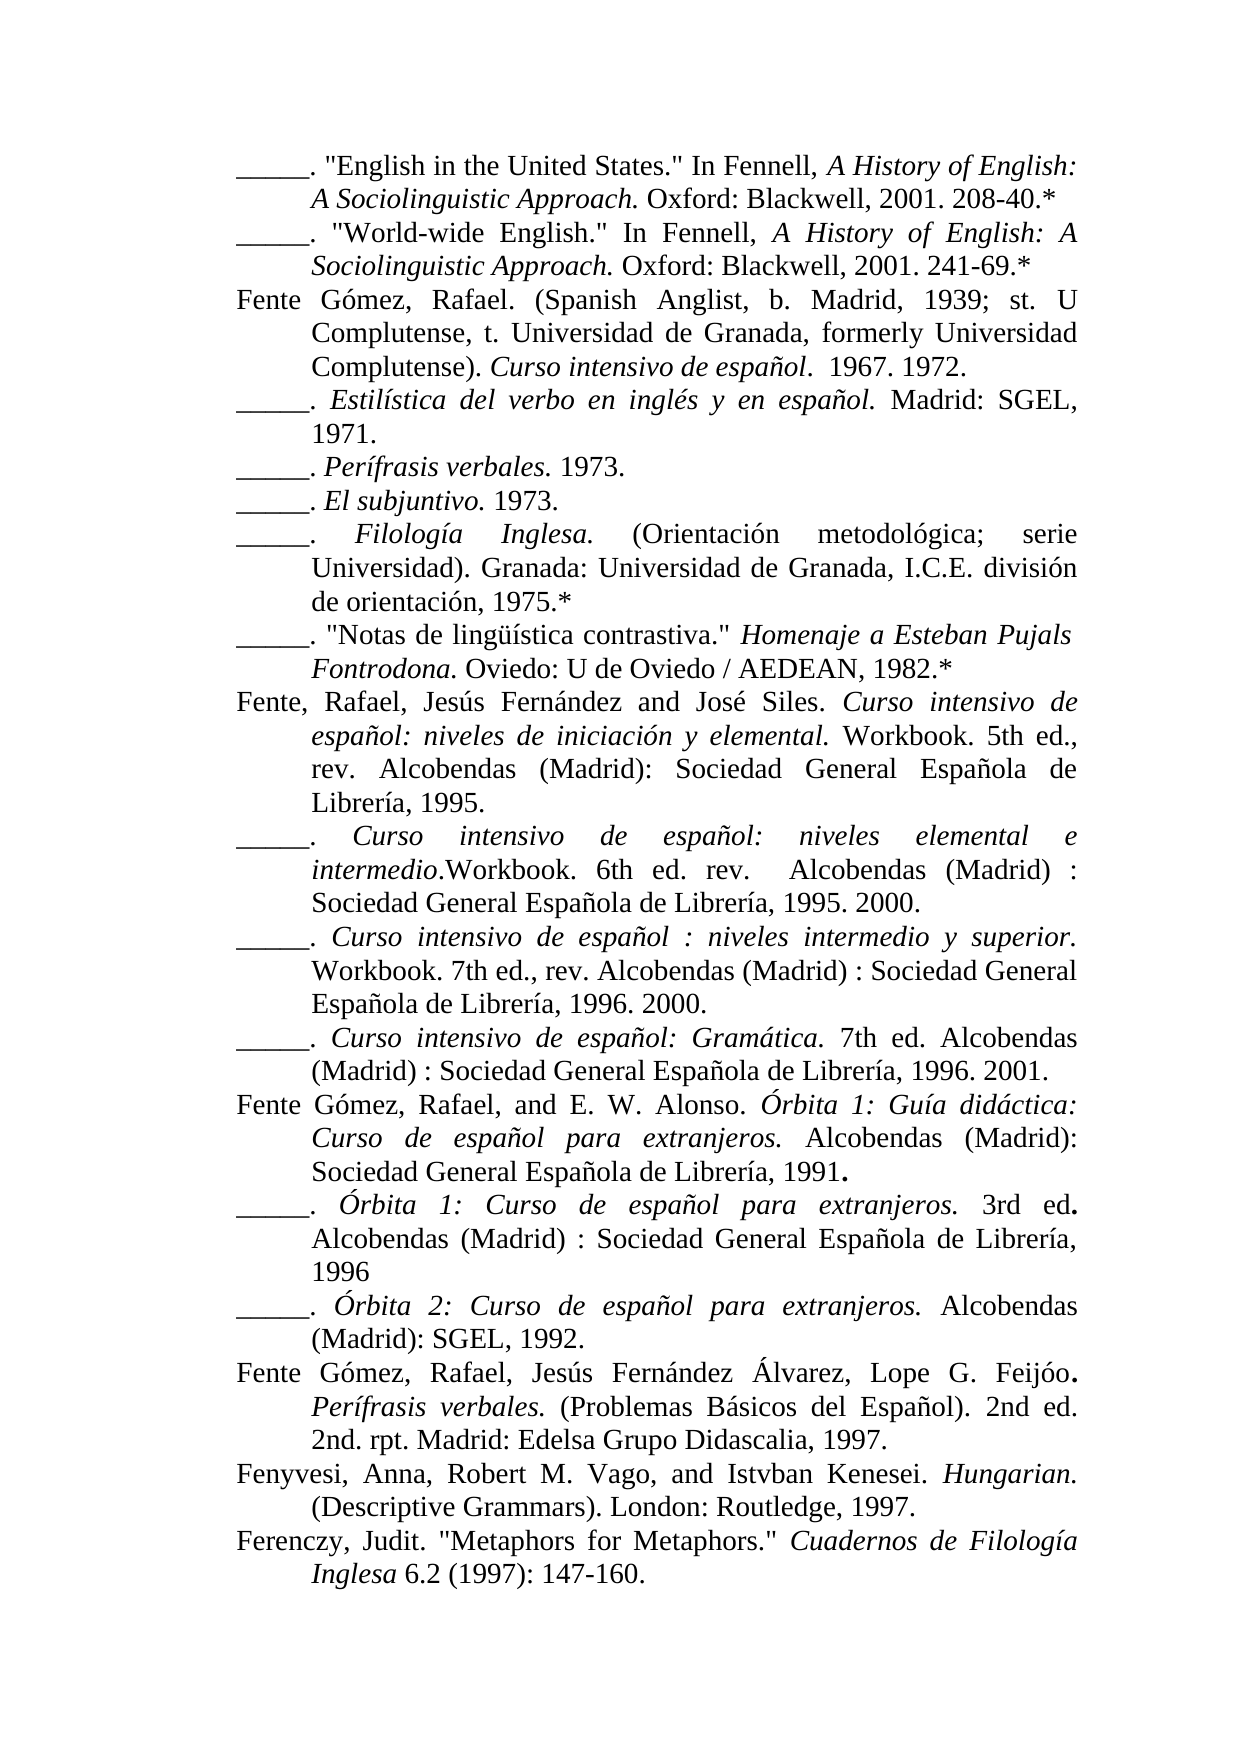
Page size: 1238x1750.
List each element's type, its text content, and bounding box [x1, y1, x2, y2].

text Fente Gómez, Rafael, Jesús Fernández Álvarez, Lope G. Feijóo. Perífrasis verbales. (Problemas Básicos del Español). 2nd ed. 2nd. rpt. Madrid: Edelsa Grupo Didascalia, 1997. [236, 1355, 1078, 1456]
text _____. Curso intensivo de español: Gramática. 7th ed. Alcobendas (Madrid) : Sociedad General Española de Librería, 1996. 2001. [236, 1020, 1078, 1087]
text Fente Gómez, Rafael. (Spanish Anglist, b. Madrid, 1939; st. U Complutense, t. Universidad de Granada, formerly Universidad Complutense). Curso intensivo de español. 1967. 1972. [236, 282, 1078, 382]
text _____. Perífrasis verbales. 1973. [236, 449, 1078, 483]
text Fente, Rafael, Jesús Fernández and José Siles. Curso intensivo de español: niveles de iniciación y elemental. Workbook. 5th ed., rev. Alcobendas (Madrid): Sociedad General Española de Librería, 1995. [236, 684, 1078, 818]
text Ferenczy, Judit. "Metaphors for Metaphors." Cuadernos de Filología Inglesa 6.2 (1997): 147-160. [236, 1523, 1078, 1590]
text Fenyvesi, Anna, Robert M. Vago, and Istvban Kenesei. Hungarian. (Descriptive Grammars). London: Routledge, 1997. [236, 1456, 1078, 1523]
text _____. Órbita 1: Curso de español para extranjeros. 3rd ed. Alcobendas (Madrid) : Sociedad General Española de Librería, 1996 [236, 1187, 1078, 1288]
text _____. El subjuntivo. 1973. [236, 483, 1078, 517]
text _____. Estilística del verbo en inglés y en español. Madrid: SGEL, 1971. [236, 382, 1078, 449]
text _____. "English in the United States." In Fennell, A History of English: A Sociolinguistic Approach. Oxford: Blackwell, 2001. 208-40.* [236, 148, 1078, 215]
text _____. Curso intensivo de español : niveles intermedio y superior. Workbook. 7th ed., rev. Alcobendas (Madrid) : Sociedad General Española de Librería, 1996. 2000. [236, 919, 1078, 1020]
text Fente Gómez, Rafael, and E. W. Alonso. Órbita 1: Guía didáctica: Curso de español para extranjeros. Alcobendas (Madrid): Sociedad General Española de Librería, 1991. [236, 1087, 1078, 1187]
text _____. "Notas de lingüística contrastiva." Homenaje a Esteban Pujals Fontrodona. Oviedo: U de Oviedo / AEDEAN, 1982.* [236, 617, 1072, 684]
text _____. Curso intensivo de español: niveles elemental e intermedio.Workbook. 6th ed. rev. Alcobendas (Madrid) : Sociedad General Española de Librería, 1995. 2000. [236, 818, 1078, 919]
text _____. "World-wide English." In Fennell, A History of English: A Sociolinguistic Approach. Oxford: Blackwell, 2001. 241-69.* [236, 215, 1078, 282]
text _____. Filología Inglesa. (Orientación metodológica; serie Universidad). Granada: Universidad de Granada, I.C.E. división de orientación, 1975.* [236, 517, 1078, 617]
text _____. Órbita 2: Curso de español para extranjeros. Alcobendas (Madrid): SGEL, 1992. [236, 1288, 1078, 1355]
